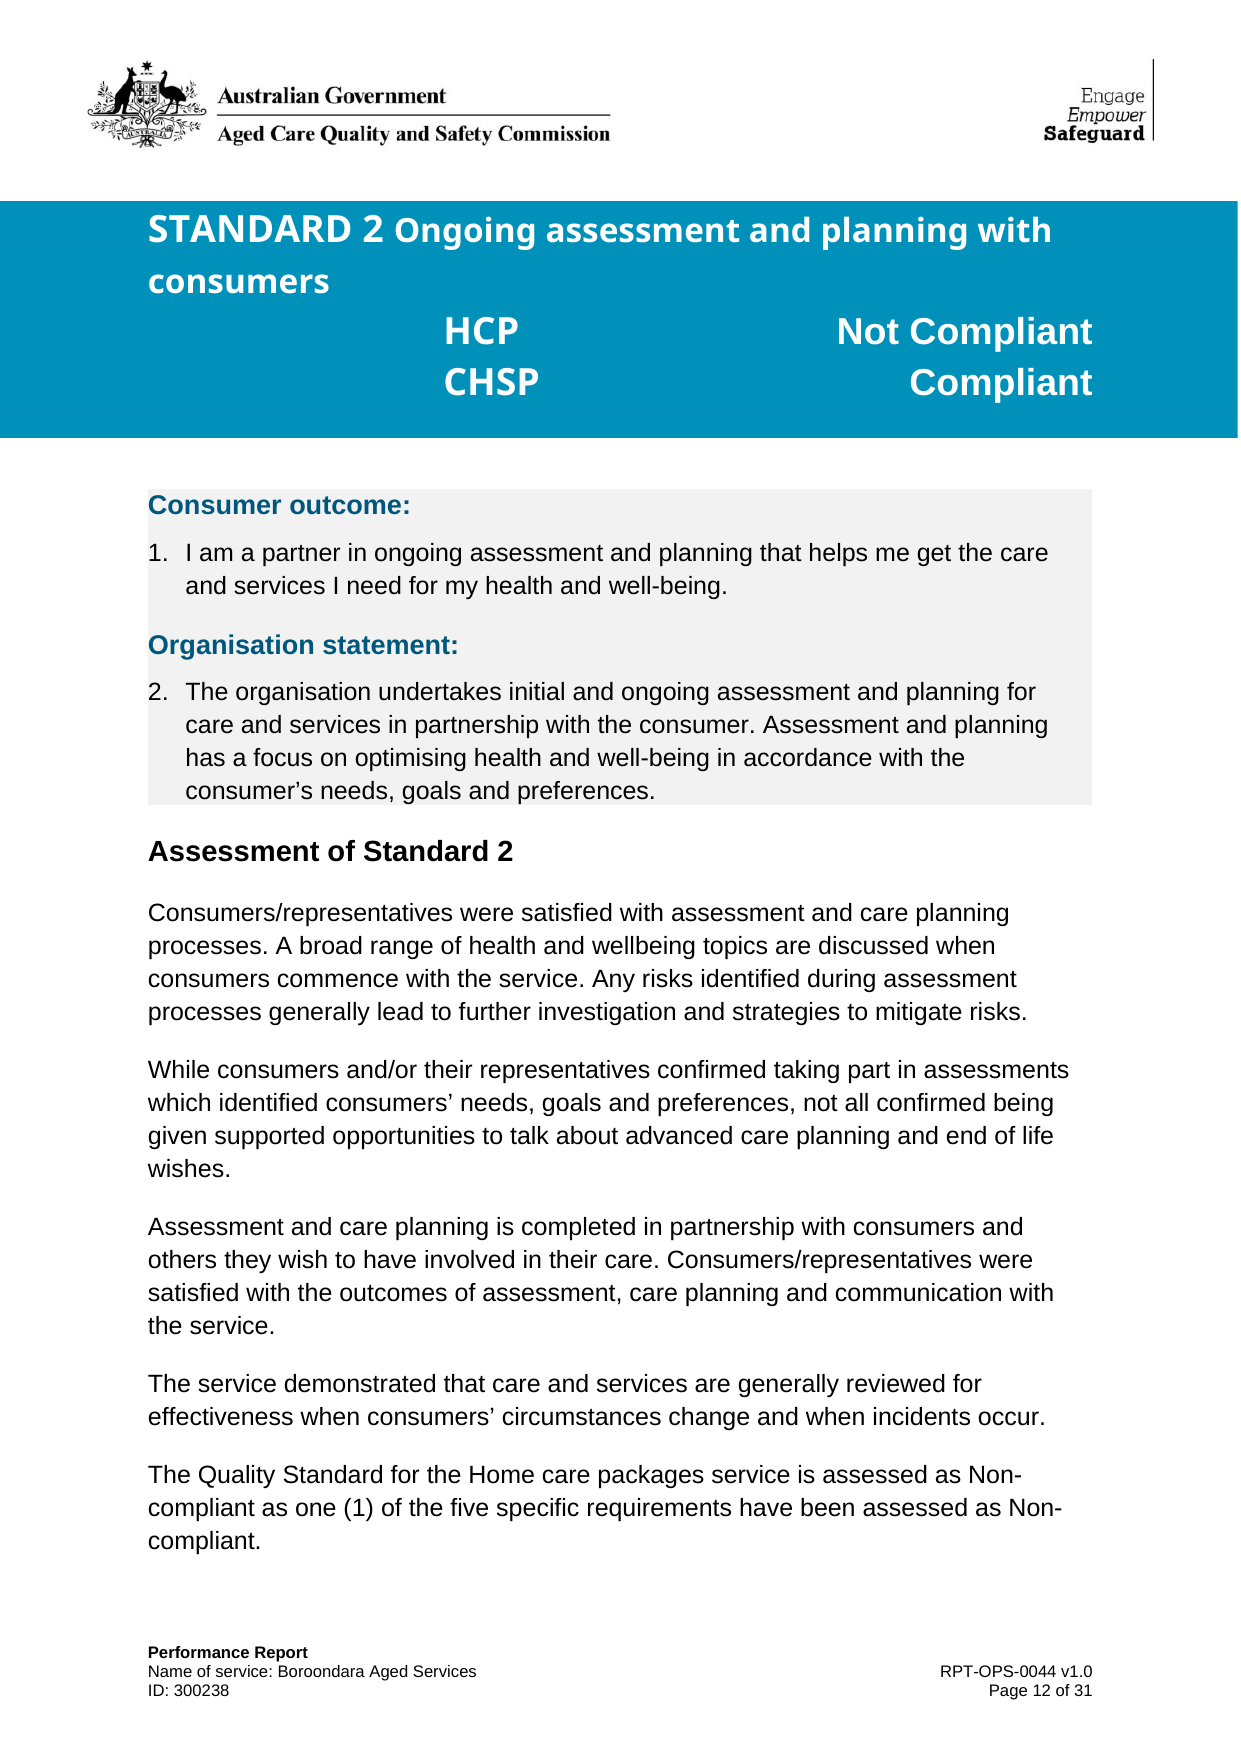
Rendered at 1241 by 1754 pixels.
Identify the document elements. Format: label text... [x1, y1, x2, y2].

subtitle Consumer outcome: [148, 489, 1092, 521]
list The organisation undertakes initial and ongoing assessment and planning for care and services in partnership with the consumer. Assessment and planning has a focus on optimising health and well-being in accordance with the consumer’s needs, goals and preferences. [148, 677, 1092, 805]
subtitle Assessment of Standard 2 [148, 834, 1092, 868]
subtitle HCP Not Compliant CHSP Compliant [148, 304, 1092, 406]
text Assessment and care planning is completed in partnership with consumers and others they wish to have involved in their care. Consumers/representatives were satisfied with the outcomes of assessment, care planning and communication with the service. [148, 1212, 1092, 1340]
text While consumers and/or their representatives confirmed taking part in assessments which identified consumers’ needs, goals and preferences, not all confirmed being given supported opportunities to talk about advanced care planning and end of life wishes. [148, 1055, 1092, 1183]
text The Quality Standard for the Home care packages service is assessed as Non-compliant as one (1) of the five specific requirements have been assessed as Non-compliant. [148, 1460, 1092, 1555]
subtitle Organisation statement: [148, 629, 1092, 660]
subtitle STANDARD 2 Ongoing assessment and planning with consumers [148, 202, 1092, 304]
subtitle I am a partner in ongoing assessment and planning that helps me get the care and services I need for my health and well-being. [148, 538, 1092, 599]
text Consumers/representatives were satisfied with assessment and care planning processes. A broad range of health and wellbeing topics are discussed when consumers commence with the service. Any risks identified during assessment processes generally lead to further investigation and strategies to mitigate risks. [148, 898, 1092, 1026]
text The service demonstrated that care and services are generally reviewed for effectiveness when consumers’ circumstances change and when incidents occur. [148, 1369, 1092, 1431]
picture [1, 0, 1241, 169]
